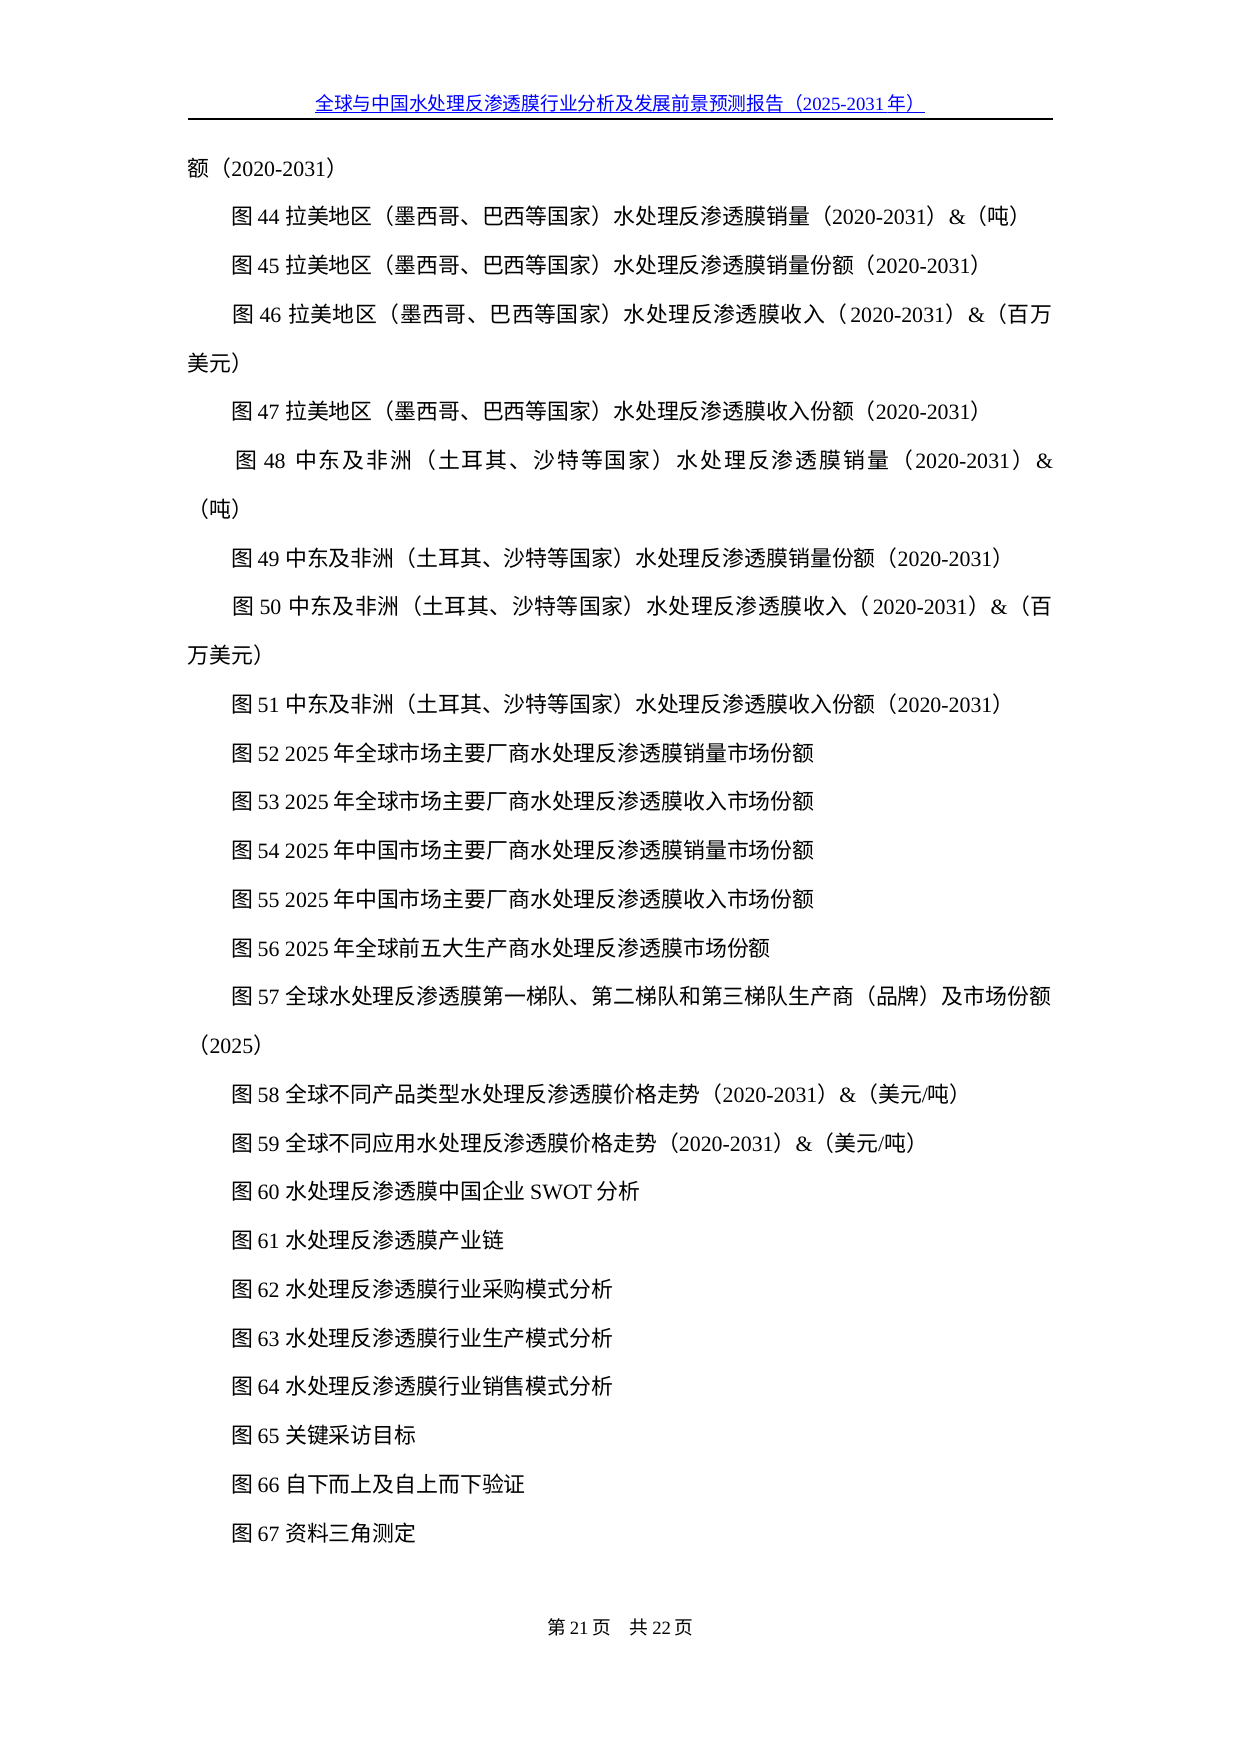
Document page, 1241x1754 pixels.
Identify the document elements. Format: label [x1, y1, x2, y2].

text [187, 150, 1053, 1548]
